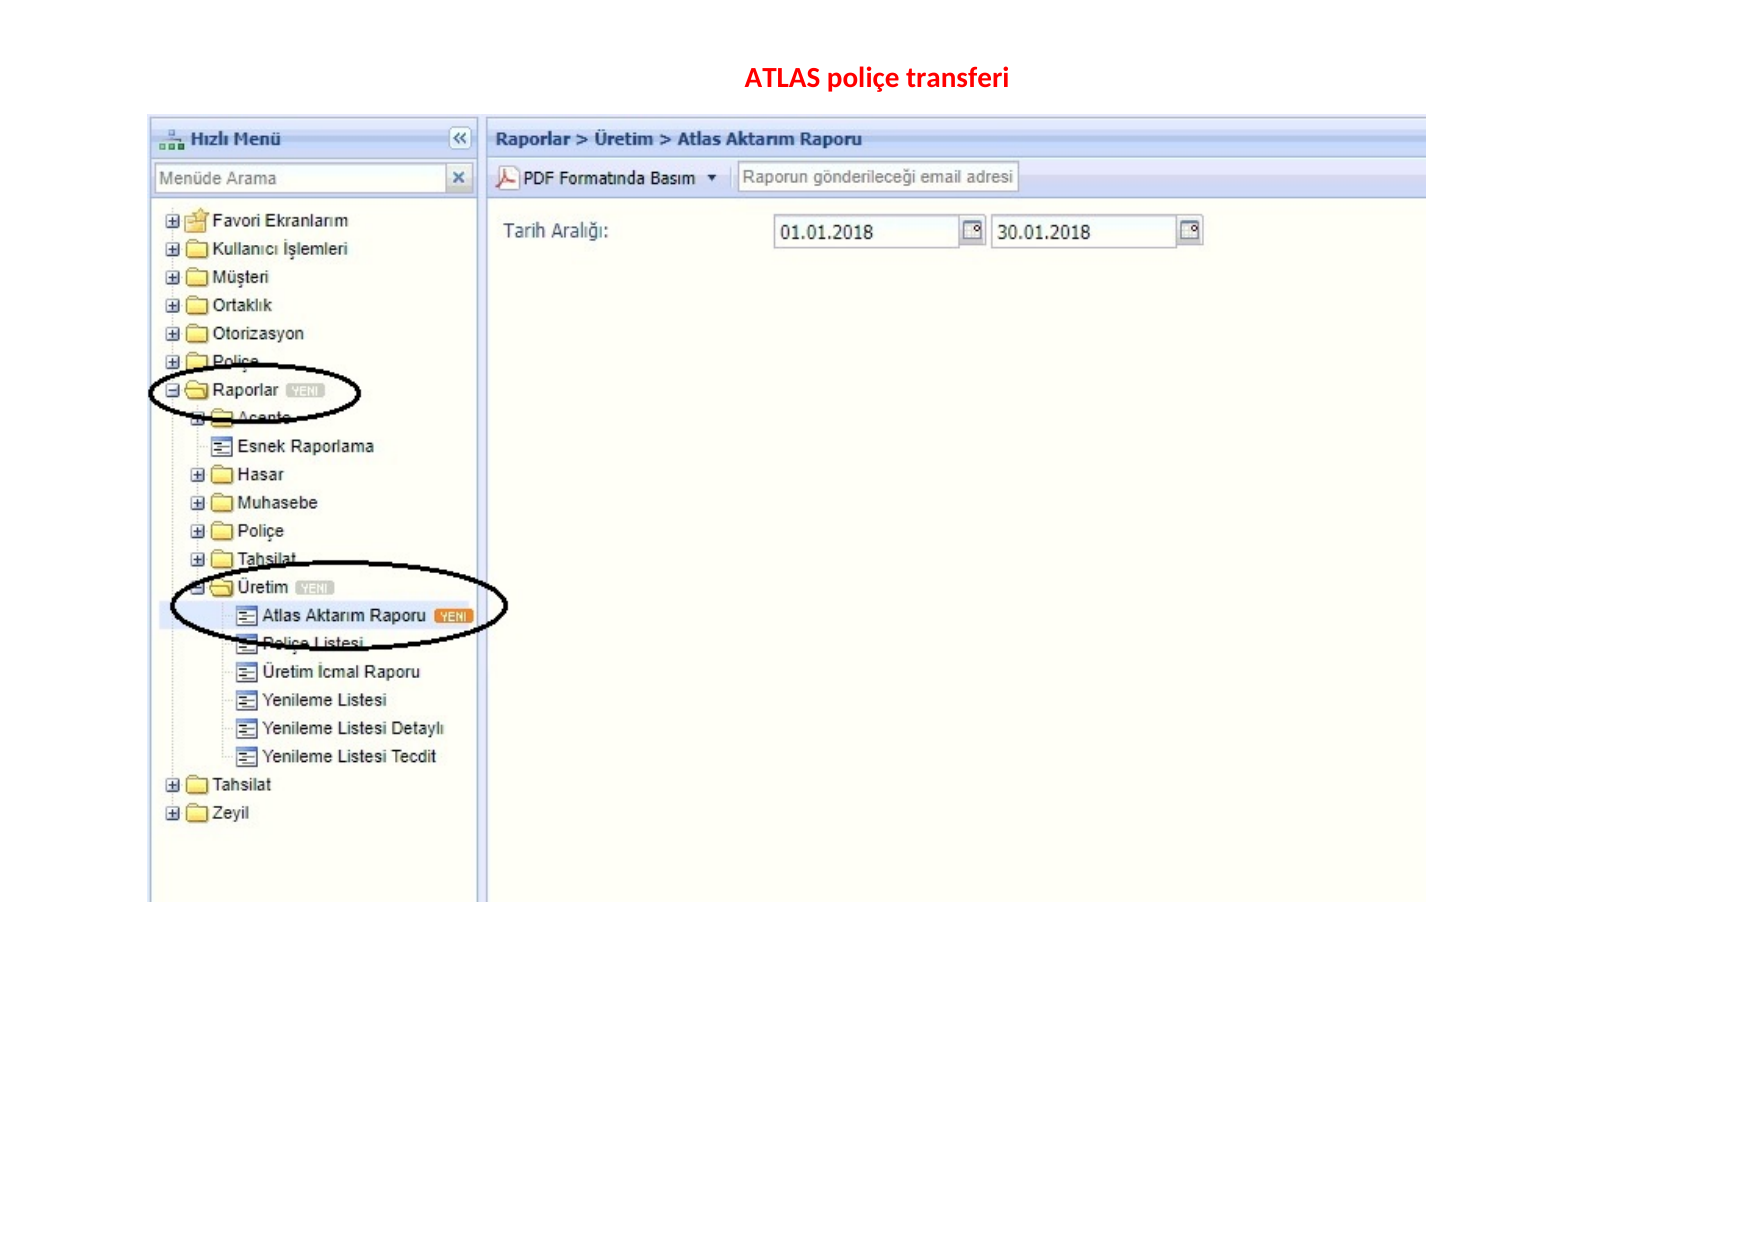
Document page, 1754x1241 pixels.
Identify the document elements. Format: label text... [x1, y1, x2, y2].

text ATLAS poliçe transferi [148, 59, 1606, 95]
picture [147, 114, 1426, 902]
